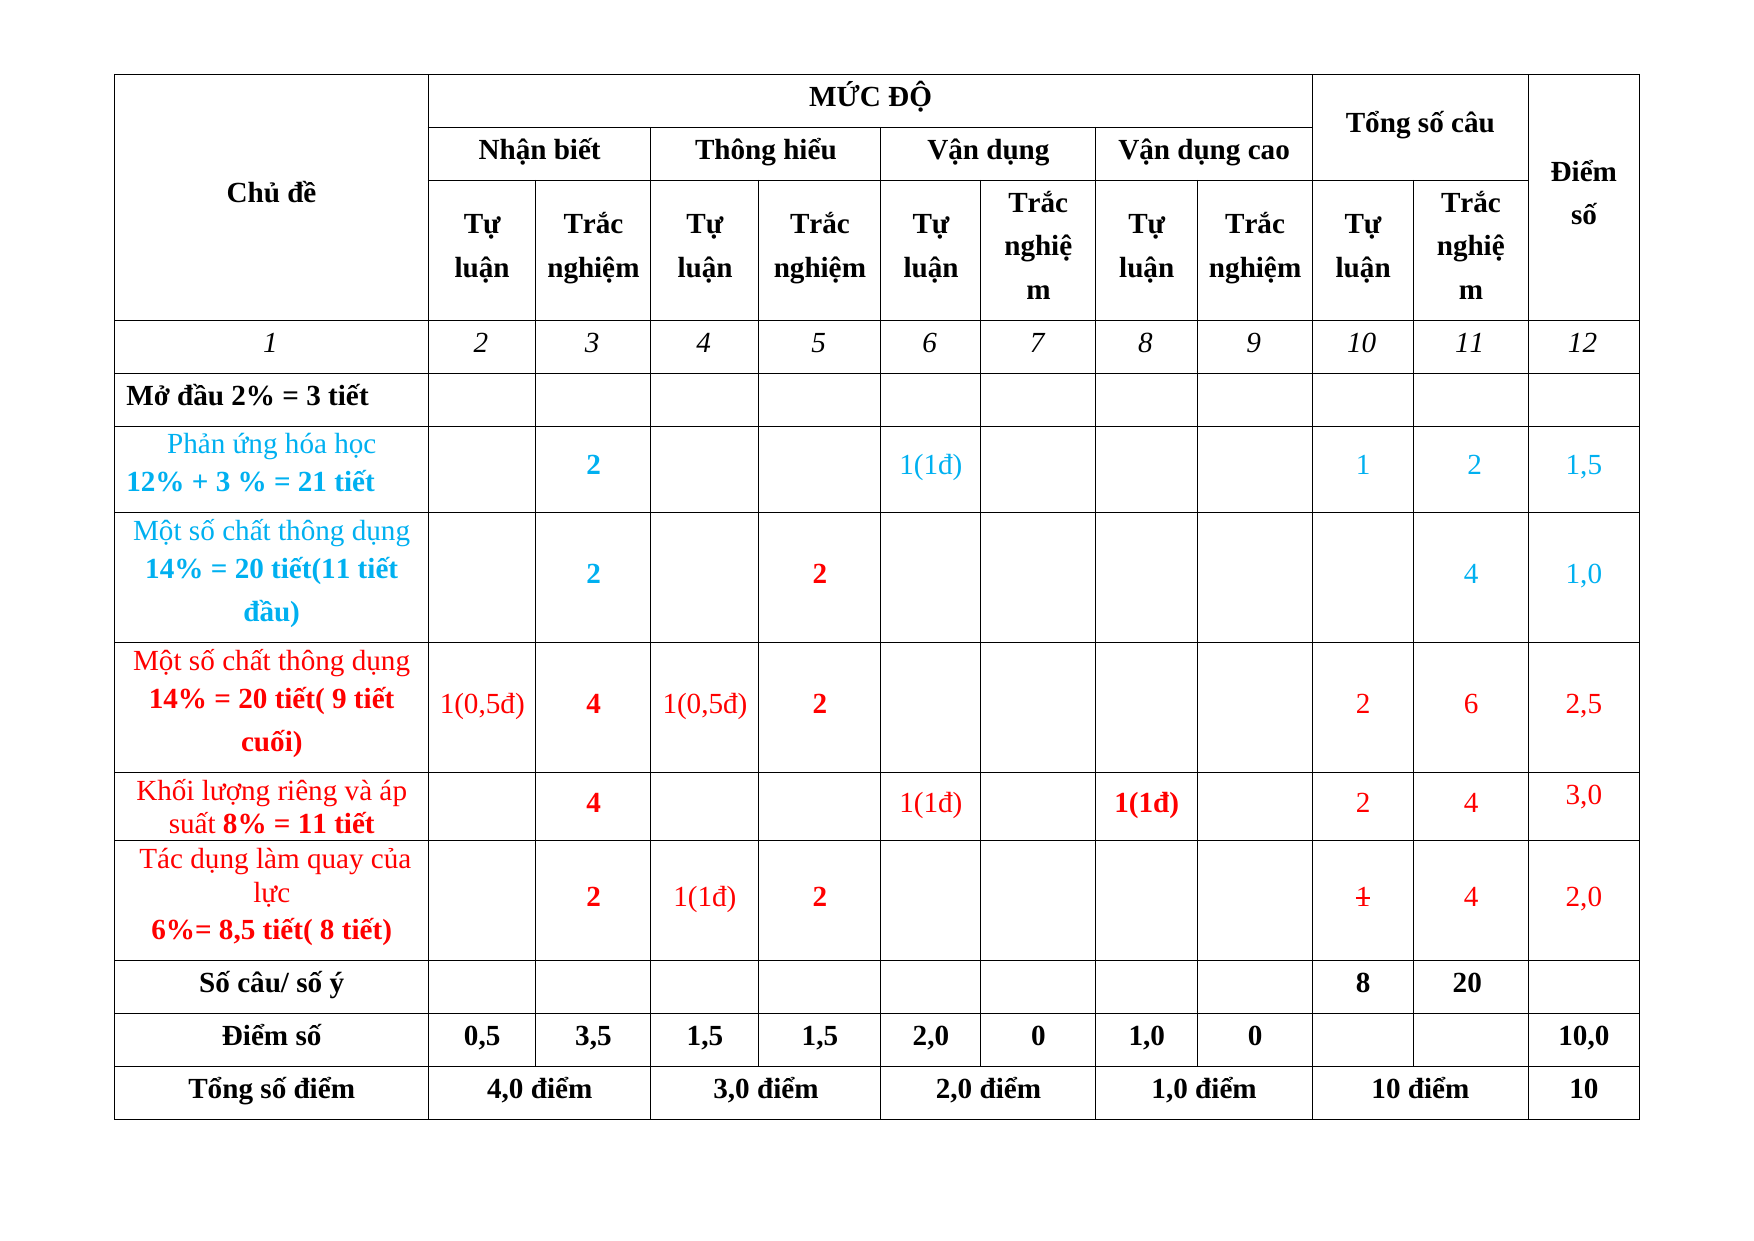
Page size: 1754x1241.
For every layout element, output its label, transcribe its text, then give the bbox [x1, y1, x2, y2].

table_cell [651, 961, 758, 1013]
table_cell Khối lượng riêng và áp suất 8% = 11 tiết [115, 773, 428, 840]
table_cell 3,0 điểm [651, 1067, 880, 1119]
table_cell Trắc nghiệm [1198, 181, 1312, 320]
table_cell Tự luận [881, 181, 980, 320]
table_cell 1,0 [1529, 513, 1639, 642]
table_cell 1(1đ) [881, 427, 980, 512]
table_cell [536, 961, 650, 1013]
table_cell 1(0,5đ) [429, 643, 535, 772]
table_cell [1198, 374, 1312, 426]
table_cell [1313, 1014, 1413, 1066]
table_cell 2,5 [1529, 643, 1639, 772]
table_cell 5 [759, 321, 880, 373]
table_cell 6 [881, 321, 980, 373]
table_cell 10,0 [1529, 1014, 1639, 1066]
table_cell [1198, 643, 1312, 772]
table_cell Tự luận [651, 181, 758, 320]
table_cell Số câu/ số ý [115, 961, 428, 1013]
table_cell Vận dụng cao [1096, 128, 1312, 180]
table_cell 3,5 [536, 1014, 650, 1066]
table_cell 20 [1414, 961, 1528, 1013]
table_cell [1096, 427, 1197, 512]
table_cell 0,5 [429, 1014, 535, 1066]
table_header Chủ đề [115, 75, 428, 320]
table_cell [881, 643, 980, 772]
table_cell 1 [115, 321, 428, 373]
table_cell 2,0 điểm [881, 1067, 1095, 1119]
table_cell 8 [1313, 961, 1413, 1013]
table_cell [981, 643, 1095, 772]
table_cell 1,5 [651, 1014, 758, 1066]
table_cell [981, 961, 1095, 1013]
table_cell [1198, 961, 1312, 1013]
table_cell 2 [1313, 643, 1413, 772]
table_cell [651, 427, 758, 512]
table_cell [881, 513, 980, 642]
table_cell [429, 374, 535, 426]
table_cell [651, 374, 758, 426]
table_cell Mở đầu 2% = 3 tiết [115, 374, 428, 426]
table_cell Trắc nghiệm [759, 181, 880, 320]
table_cell 2 [759, 643, 880, 772]
table_cell 0 [981, 1014, 1095, 1066]
table_cell [1096, 513, 1197, 642]
table_cell [1414, 374, 1528, 426]
table_cell [981, 773, 1095, 840]
table_cell 4 [536, 643, 650, 772]
table_cell Một số chất thông dụng 14% = 20 tiết(11 tiết đầu) [115, 513, 428, 642]
table_cell Trắc nghiệm [981, 181, 1095, 320]
table_cell 3 [536, 321, 650, 373]
table_header MỨC ĐỘ [429, 75, 1312, 127]
table_cell 6 [1414, 643, 1528, 772]
table_cell [651, 513, 758, 642]
table_cell [536, 374, 650, 426]
table_cell 1 [1313, 427, 1413, 512]
table_cell Tự luận [1313, 181, 1413, 320]
table_cell 2,0 [881, 1014, 980, 1066]
table_cell [1096, 374, 1197, 426]
table_cell [1198, 427, 1312, 512]
table_cell [1198, 513, 1312, 642]
table_cell [759, 427, 880, 512]
table_cell [429, 427, 535, 512]
table_cell 10 [1313, 321, 1413, 373]
table_cell 1,0 điểm [1096, 1067, 1312, 1119]
table_cell [429, 513, 535, 642]
table_cell [881, 961, 980, 1013]
table_cell [759, 961, 880, 1013]
table_cell 1,5 [1529, 427, 1639, 512]
table_cell 2 [1313, 773, 1413, 840]
table_cell 1 [1313, 841, 1413, 960]
table_cell [759, 374, 880, 426]
table_cell 2 [759, 513, 880, 642]
table_cell Tác dụng làm quay của lực 6%= 8,5 tiết( 8 tiết) [115, 841, 428, 960]
table_cell Trắc nghiệm [1414, 181, 1528, 320]
table_cell 4 [651, 321, 758, 373]
table_cell Một số chất thông dụng 14% = 20 tiết( 9 tiết cuối) [115, 643, 428, 772]
table_cell 1(1đ) [651, 841, 758, 960]
table_cell 4 [1414, 513, 1528, 642]
table_cell [651, 773, 758, 840]
table_cell 4,0 điểm [429, 1067, 650, 1119]
table_cell [881, 841, 980, 960]
table_cell [1198, 773, 1312, 840]
table_cell 2 [1414, 427, 1528, 512]
table_cell [981, 513, 1095, 642]
table_cell [1414, 1014, 1528, 1066]
table_cell Tổng số điểm [115, 1067, 428, 1119]
table_cell 9 [1198, 321, 1312, 373]
table_header Tổng số câu [1313, 75, 1528, 180]
table_cell Nhận biết [429, 128, 650, 180]
table_cell 2 [759, 841, 880, 960]
table_cell 1(1đ) [881, 773, 980, 840]
table_cell [981, 427, 1095, 512]
table_cell [1096, 841, 1197, 960]
table_cell Phản ứng hóa học 12% + 3 % = 21 tiết [115, 427, 428, 512]
table_cell [1096, 961, 1197, 1013]
table_cell 3,0 [1529, 773, 1639, 840]
table_cell 4 [536, 773, 650, 840]
table_cell 2 [536, 841, 650, 960]
table_cell 1,0 [1096, 1014, 1197, 1066]
table_header Điểm số [1529, 75, 1639, 320]
table_cell 2,0 [1529, 841, 1639, 960]
table_cell 2 [429, 321, 535, 373]
table_cell 0 [1198, 1014, 1312, 1066]
table_cell 1(0,5đ) [651, 643, 758, 772]
table_cell 2 [536, 513, 650, 642]
table_cell Vận dụng [881, 128, 1095, 180]
table_cell [1529, 374, 1639, 426]
table_cell [981, 374, 1095, 426]
table_cell 2 [536, 427, 650, 512]
table_cell Điểm số [115, 1014, 428, 1066]
table_cell 8 [1096, 321, 1197, 373]
table_cell [1313, 513, 1413, 642]
table_cell Thông hiểu [651, 128, 880, 180]
table_cell Tự luận [429, 181, 535, 320]
table_cell 7 [981, 321, 1095, 373]
table_cell [1529, 961, 1639, 1013]
table_cell 11 [1414, 321, 1528, 373]
table_cell 4 [1414, 841, 1528, 960]
table_cell 4 [1414, 773, 1528, 840]
table_cell 1,5 [759, 1014, 880, 1066]
picture [1358, 456, 1362, 472]
table_cell [429, 841, 535, 960]
table_cell [429, 773, 535, 840]
table_cell [1198, 841, 1312, 960]
table_cell 1(1đ) [1096, 773, 1197, 840]
table_cell [1313, 374, 1413, 426]
table_cell 10 điểm [1529, 1067, 1639, 1119]
table_cell [881, 374, 980, 426]
table_cell [759, 773, 880, 840]
table_cell [1096, 643, 1197, 772]
table_cell [981, 841, 1095, 960]
table_cell [429, 961, 535, 1013]
table_cell Trắc nghiệm [536, 181, 650, 320]
table_cell Tự luận [1096, 181, 1197, 320]
table_cell 10 điểm [1313, 1067, 1528, 1119]
table_cell 12 [1529, 321, 1639, 373]
